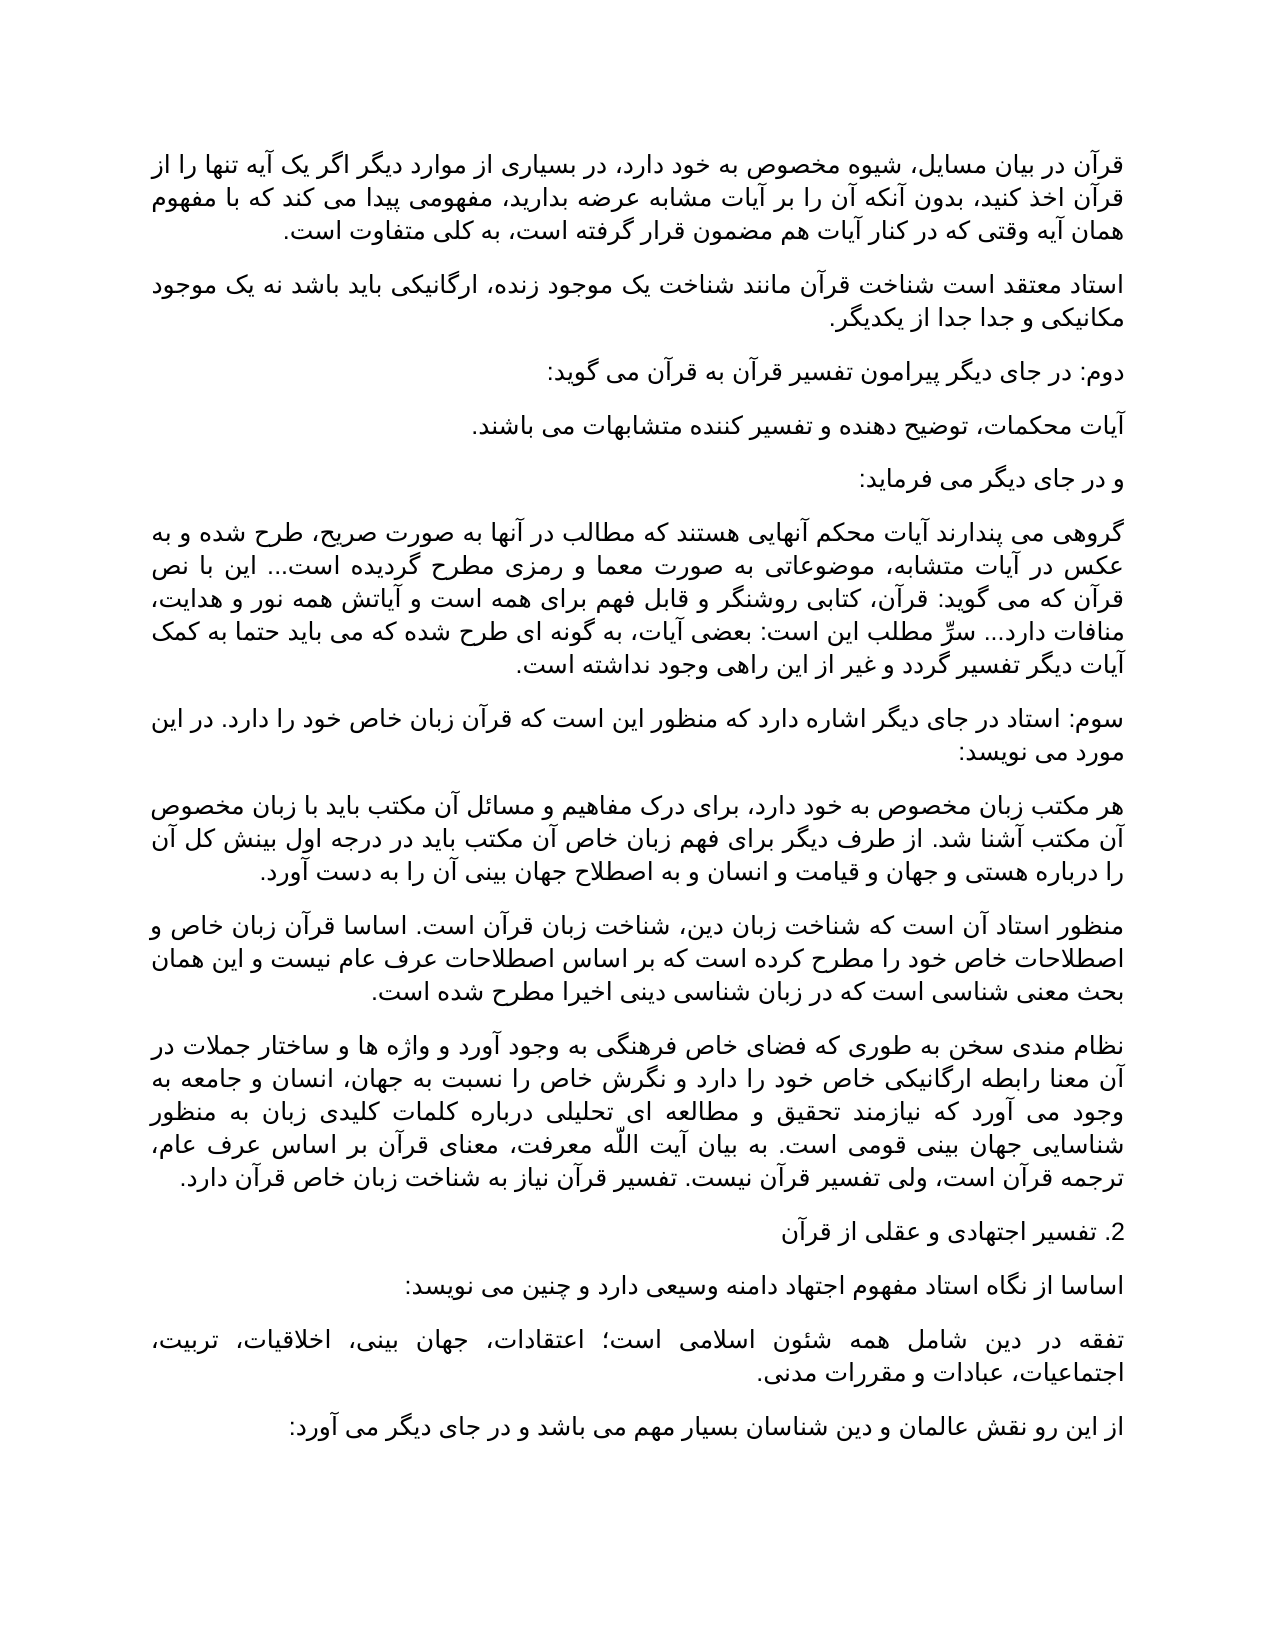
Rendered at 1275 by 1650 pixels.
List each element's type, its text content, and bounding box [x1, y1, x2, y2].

text اساسا از نگاه استاد مفهوم اجتهاد دامنه وسیعی دارد و چنین می نویسد: [150, 1271, 1125, 1299]
text استاد معتقد است شناخت قرآن مانند شناخت یک موجود زنده، ارگانیکی باید باشد نه یک موجود مکانیکی و جدا جدا از یکدیگر. [150, 270, 1125, 332]
text گروهی می پندارند آیات محکم آنهایی هستند که مطالب در آنها به صورت صریح، طرح شده و به عکس در آیات متشابه، موضوعاتی به صورت معما و رمزی مطرح گردیده است... این با نص قرآن که می گوید: قرآن، کتابی روشنگر و قابل فهم برای همه است و آیاتش همه نور و هدایت، منافات دارد... سرِّ مطلب این است: بعضی آیات، به گونه ای طرح شده که می باید حتما به کمک آیات دیگر تفسیر گردد و غیر از این راهی وجود نداشته است. [150, 518, 1125, 679]
text 2. تفسیر اجتهادی و عقلی از قرآن [150, 1217, 1125, 1246]
text تفقه در دین شامل همه شئون اسلامی است؛ اعتقادات، جهان بینی، اخلاقیات، تربیت، اجتماعیات، عبادات و مقررات مدنی. [150, 1324, 1125, 1386]
text نظام مندی سخن به طوری که فضای خاص فرهنگی به وجود آورد و واژه ها و ساختار جملات در آن معنا رابطه ارگانیکی خاص خود را دارد و نگرش خاص را نسبت به جهان، انسان و جامعه به وجود می آورد که نیازمند تحقیق و مطالعه ای تحلیلی درباره کلمات کلیدی زبان به منظور شناسایی جهان بینی قومی است. به بیان آیت اللّه معرفت، معنای قرآن بر اساس عرف عام، ترجمه قرآن است، ولی تفسیر قرآن نیست. تفسیر قرآن نیاز به شناخت زبان خاص قرآن دارد. [150, 1031, 1125, 1192]
text و در جای دیگر می فرماید: [150, 464, 1125, 493]
text سوم: استاد در جای دیگر اشاره دارد که منظور این است که قرآن زبان خاص خود را دارد. در این مورد می نویسد: [150, 704, 1125, 766]
text آیات محکمات، توضیح دهنده و تفسیر کننده متشابهات می باشند. [150, 411, 1125, 439]
text منظور استاد آن است که شناخت زبان دین، شناخت زبان قرآن است. اساسا قرآن زبان خاص و اصطلاحات خاص خود را مطرح کرده است که بر اساس اصطلاحات عرف عام نیست و این همان بحث معنی شناسی است که در زبان شناسی دینی اخیرا مطرح شده است. [150, 911, 1125, 1006]
text هر مکتب زبان مخصوص به خود دارد، برای درک مفاهیم و مسائل آن مکتب باید با زبان مخصوص آن مکتب آشنا شد. از طرف دیگر برای فهم زبان خاص آن مکتب باید در درجه اول بینش کل آن را درباره هستی و جهان و قیامت و انسان و به اصطلاح جهان بینی آن را به دست آورد. [150, 791, 1125, 886]
text از این رو نقش عالمان و دین شناسان بسیار مهم می باشد و در جای دیگر می آورد: [150, 1411, 1125, 1440]
text دوم: در جای دیگر پیرامون تفسیر قرآن به قرآن می گوید: [150, 357, 1125, 386]
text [150, 150, 1125, 245]
